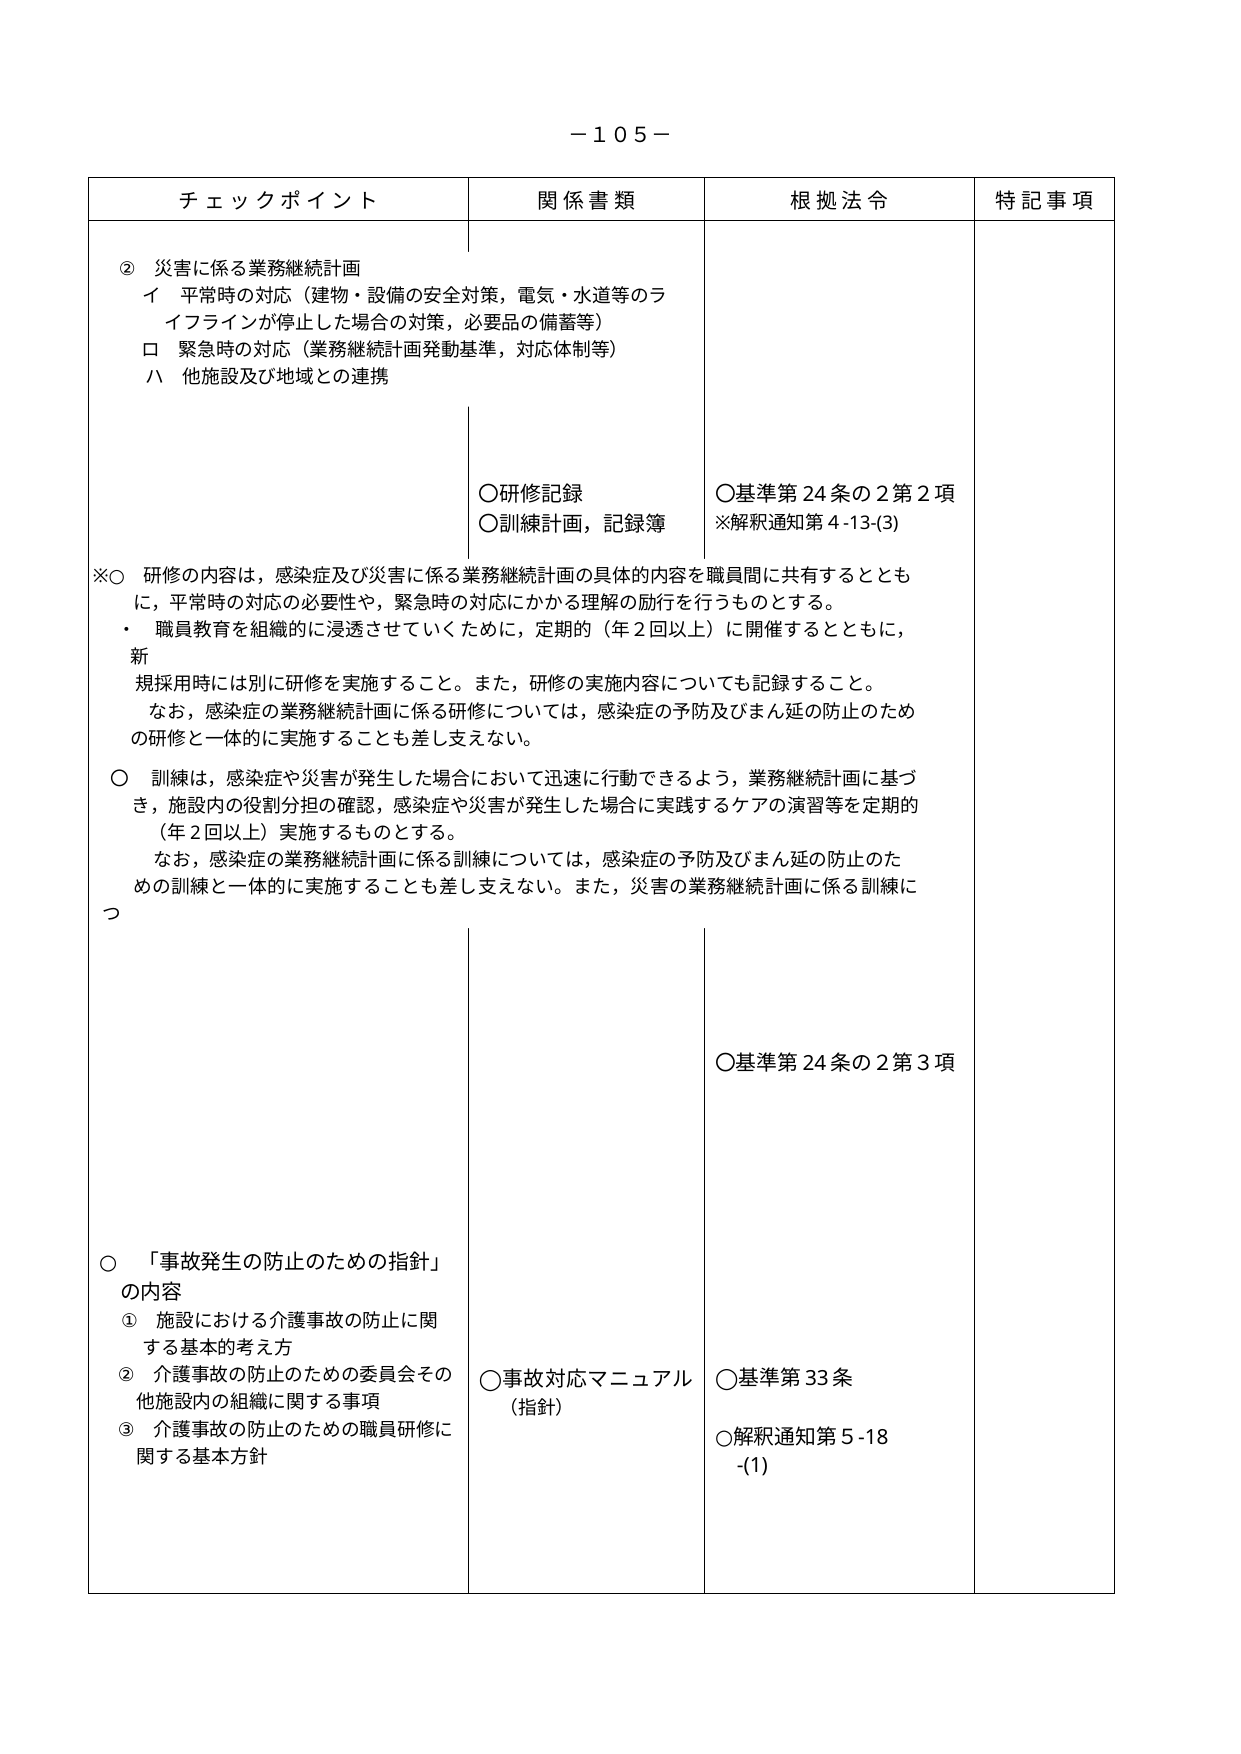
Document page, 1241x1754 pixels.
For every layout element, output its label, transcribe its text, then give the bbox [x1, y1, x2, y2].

table_header 特 記 事 項 [975, 178, 1114, 220]
table_header 根 拠 法 令 [705, 178, 974, 220]
text －１０５－ [89, 118, 1152, 148]
table_header 関 係 書 類 [469, 178, 704, 220]
table_cell 〇研修記録 〇訓練計画，記録簿 ◯事故対応マニュアル（指針） [469, 221, 704, 558]
table_header チ ェ ッ ク ポ イ ン ト [89, 178, 468, 220]
table_cell 〇基準第24条の２第２項 ※解釈通知第４-13-(3) 〇基準第24条の２第３項 ◯基準第33条 ○解釈通知第５-18 -(1) [705, 221, 974, 1593]
table_cell ○ 「事故発生の防止のための指針」 の内容 ① 施設における介護事故の防止に関 する基本的考え方 ② 介護事故の防止のための委員会その 他施設内の組織に関する事項 ③ 介護事故の防止のための職員研修に 関する基本方針 [89, 221, 468, 1593]
table_cell [975, 221, 1114, 1593]
table_cell 〇研修記録 〇訓練計画，記録簿 ◯事故対応マニュアル（指針） [469, 929, 704, 1593]
